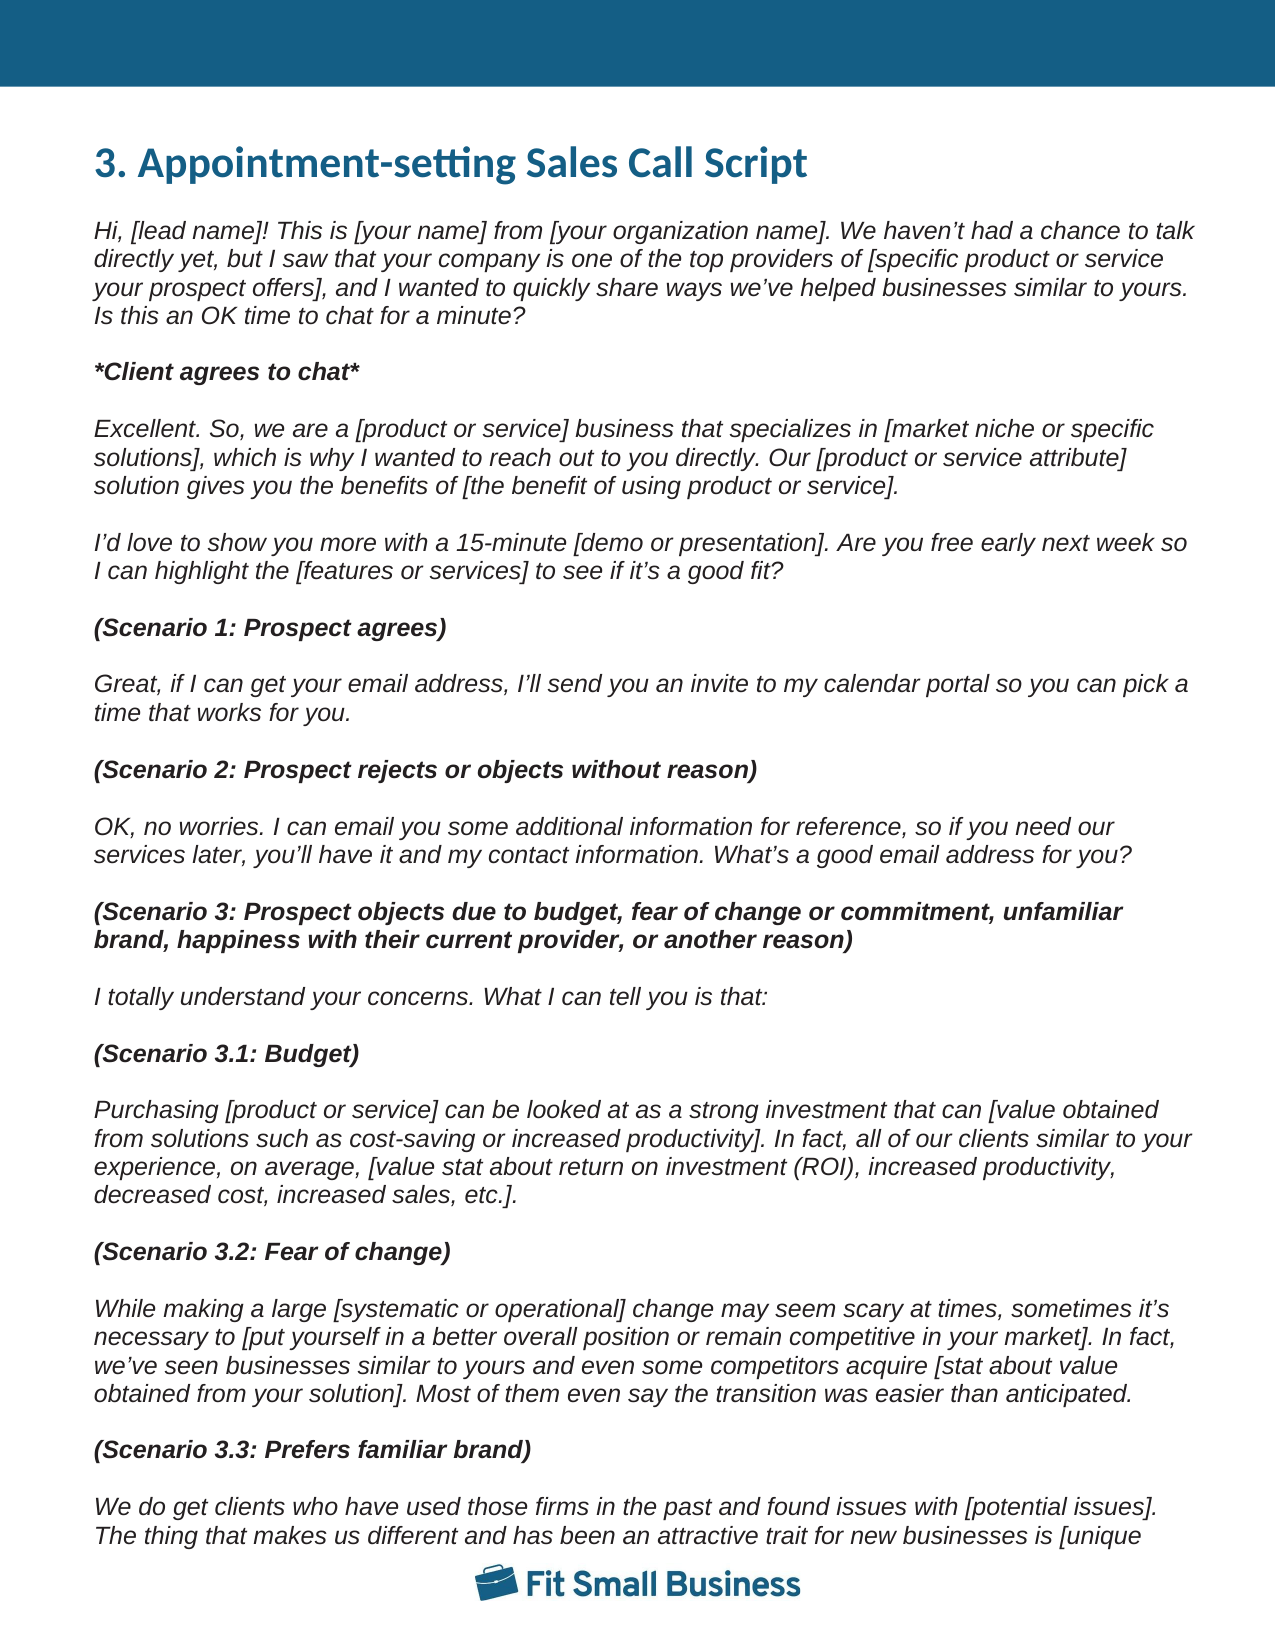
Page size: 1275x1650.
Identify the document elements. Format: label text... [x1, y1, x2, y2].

text I totally understand your concerns. What I can tell you is that: [94, 983, 1200, 1011]
text *Client agrees to chat* [94, 358, 1200, 386]
text Excellent. So, we are a [product or service] business that specializes in [market niche or specific solutions], which is why I wanted to reach out to you directly. Our [product or service attribute] solution gives you the benefits of [the benefit of using product or service]. [94, 415, 1200, 500]
subtitle 3. Appointment-setting Sales Call Script [94, 134, 1275, 188]
text (Scenario 2: Prospect rejects or objects without reason) [94, 756, 1200, 784]
text I’d love to show you more with a 15-minute [demo or presentation]. Are you free early next week so I can highlight the [features or services] to see if it’s a good fit? [94, 528, 1200, 585]
text While making a large [systematic or operational] change may seem scary at times, sometimes it’s necessary to [put yourself in a better overall position or remain competitive in your market]. In fact, we’ve seen businesses similar to yours and even some competitors acquire [stat about value obtained from your solution]. Most of them even say the transition was easier than anticipated. [94, 1295, 1200, 1408]
text Hi, [lead name]! This is [your name] from [your organization name]. We haven’t had a chance to talk directly yet, but I saw that your company is one of the top providers of [specific product or service your prospect offers], and I wanted to quickly share ways we’ve helped businesses similar to yours. Is this an OK time to chat for a minute? [94, 217, 1200, 329]
text We do get clients who have used those firms in the past and found issues with [potential issues]. The thing that makes us different and has been an attractive trait for new businesses is [unique [94, 1493, 1200, 1549]
text (Scenario 3.1: Budget) [94, 1039, 1200, 1068]
text Purchasing [product or service] can be looked at as a strong investment that can [value obtained from solutions such as cost-saving or increased productivity]. In fact, all of our clients similar to your experience, on average, [value stat about return on investment (ROI), increased productivity, decreased cost, increased sales, etc.]. [94, 1096, 1200, 1209]
text (Scenario 3: Prospect objects due to budget, fear of change or commitment, unfamiliar brand, happiness with their current provider, or another reason) [94, 897, 1200, 954]
text (Scenario 3.3: Prefers familiar brand) [94, 1436, 1200, 1464]
text OK, no worries. I can email you some additional information for reference, so if you need our services later, you’ll have it and my contact information. What’s a good email address for you? [94, 812, 1200, 869]
text (Scenario 1: Prospect agrees) [94, 613, 1200, 642]
text (Scenario 3.2: Fear of change) [94, 1238, 1200, 1266]
picture [474, 1563, 801, 1601]
text Great, if I can get your email address, I’ll send you an invite to my calendar portal so you can pick a time that works for you. [94, 670, 1200, 727]
